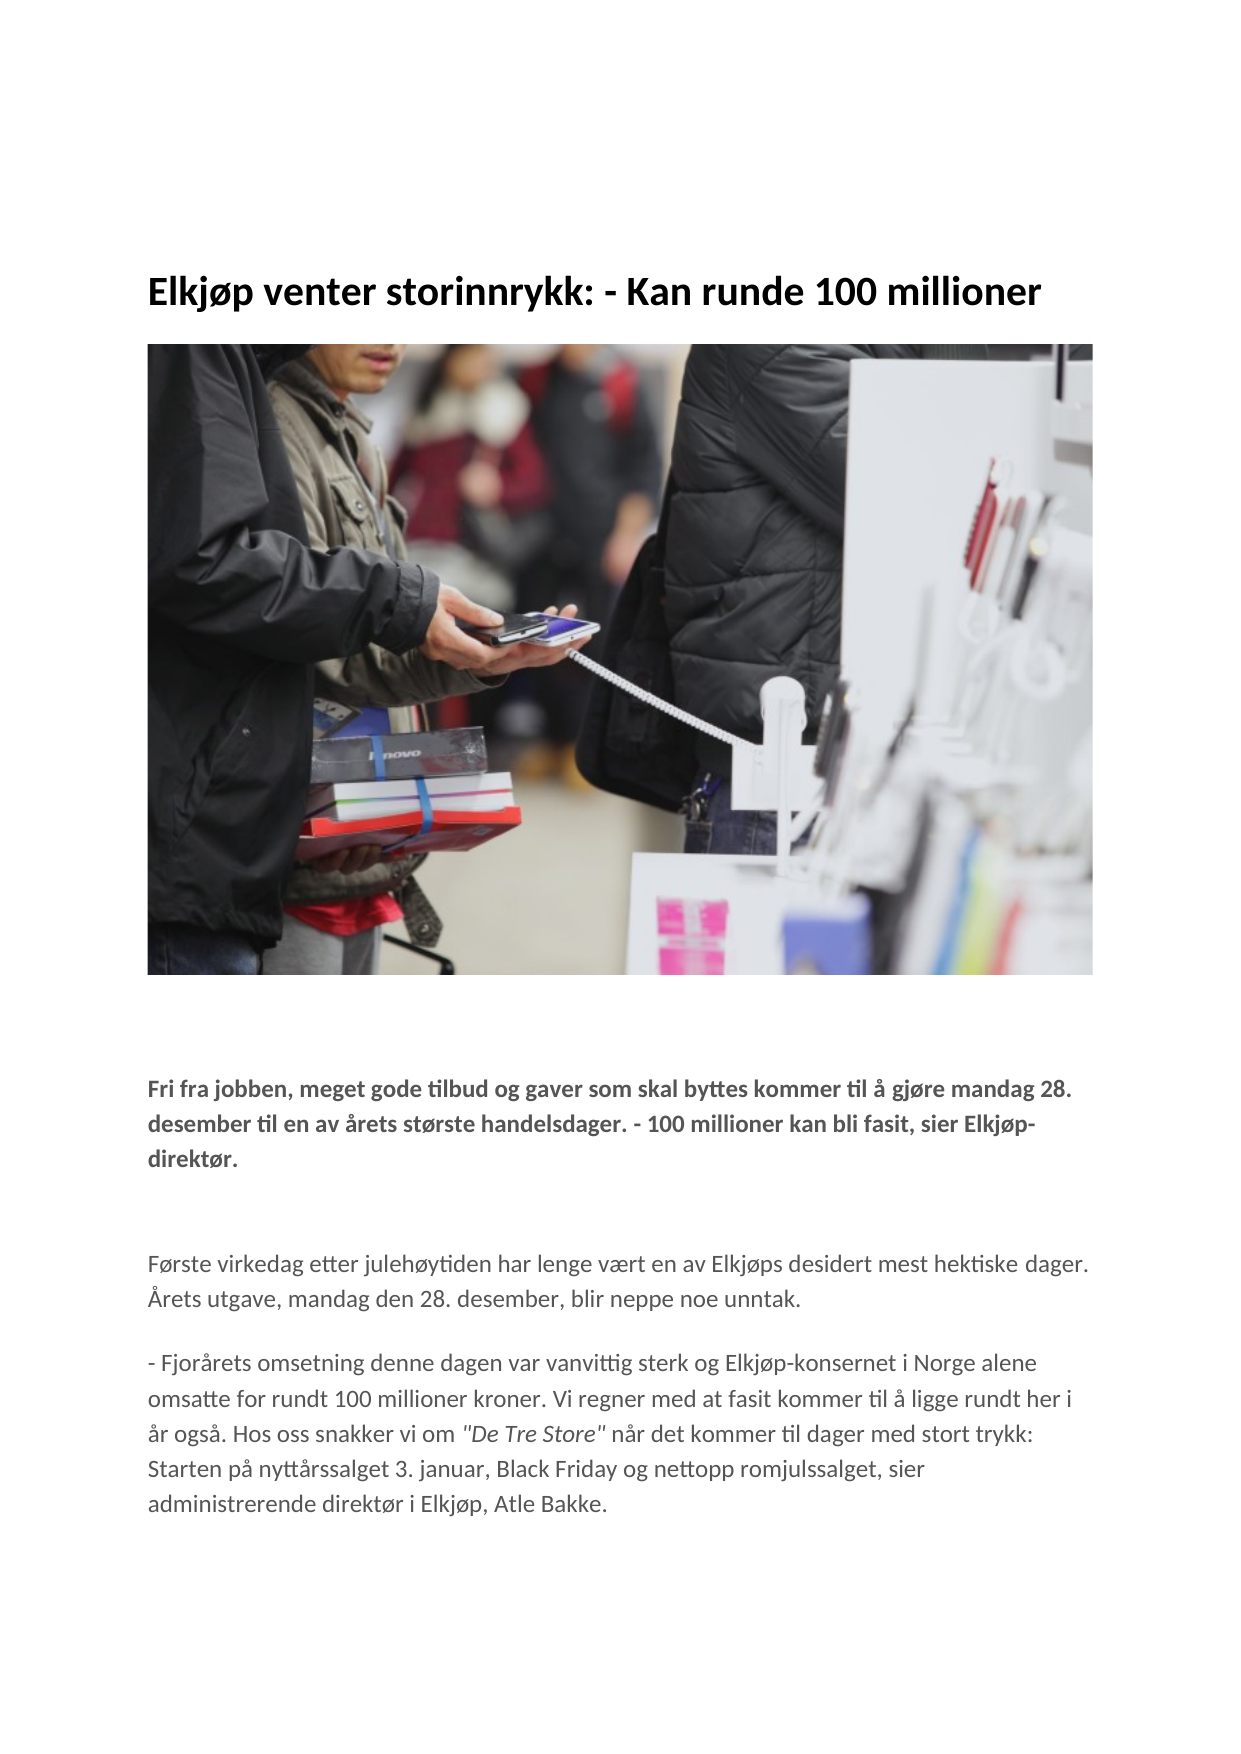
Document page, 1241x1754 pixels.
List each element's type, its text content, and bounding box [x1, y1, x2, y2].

text Fri fra jobben, meget gode tilbud og gaver som skal byttes kommer til å gjøre mandag 28. desember til en av årets største handelsdager. - 100 millioner kan bli fasit, sier Elkjøp-direktør. ​ ​ ​Første virkedag etter julehøytiden har lenge vært en av Elkjøps desidert mest hektiske dager. Årets utgave, mandag den 28. desember, blir neppe noe unntak. [148, 1068, 1093, 1314]
text - Fjorårets omsetning denne dagen var vanvittig sterk og Elkjøp-konsernet i Norge alene omsatte for rundt 100 millioner kroner. Vi regner med at fasit kommer til å ligge rundt her i år også. Hos oss snakker vi om "De Tre Store" når det kommer til dager med stort trykk: Starten på nyttårssalget 3. januar, Black Friday og nettopp romjulssalget, sier administrerende direktør i Elkjøp, Atle Bakke. [148, 1343, 1093, 1518]
picture [147, 344, 1093, 975]
text Elkjøp venter storinnrykk: - Kan runde 100 millioner [148, 265, 1093, 316]
